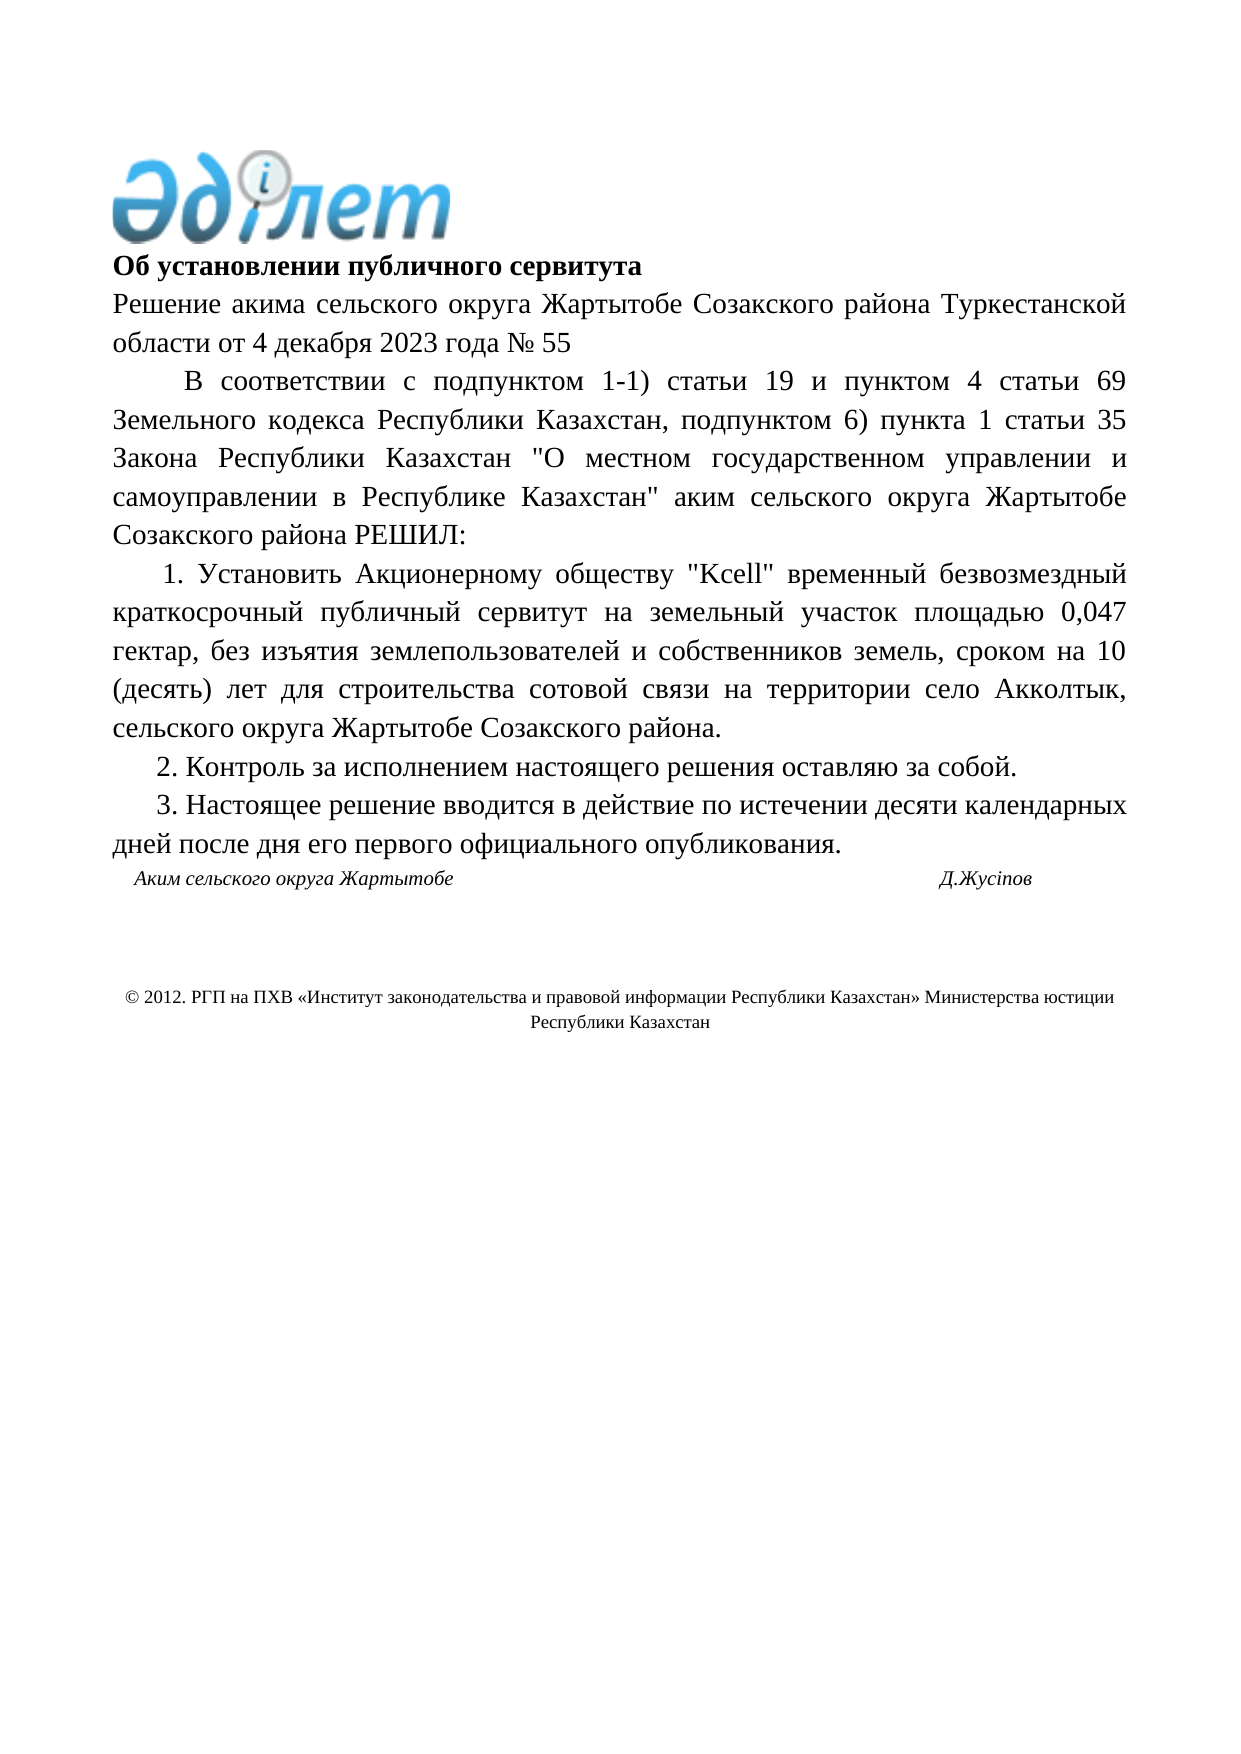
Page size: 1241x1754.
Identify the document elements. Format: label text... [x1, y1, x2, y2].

text Решение акима сельского округа Жартытобе Созакского района Туркестанской области от 4 декабря 2023 года № 55 [112, 286, 1128, 358]
text В соответствии с подпунктом 1-1) статьи 19 и пунктом 4 статьи 69 Земельного кодекса Республики Казахстан, подпунктом 6) пункта 1 статьи 35 Закона Республики Казахстан "О местном государственном управлении и самоуправлении в Республике Казахстан" аким сельского округа Жартытобе Созакского района РЕШИЛ: [112, 363, 1128, 551]
text 1. Установить Акционерному обществу "Kcell" временный безвозмездный краткосрочный публичный сервитут на земельный участок площадью 0,047 гектар, без изъятия землепользователей и собственников земель, сроком на 10 (десять) лет для строительства сотовой связи на территории село Акколтык, сельского округа Жартытобе Созакского района. [112, 556, 1128, 744]
text © 2012. РГП на ПХВ «Институт законодательства и правовой информации Республики Казахстан» Министерства юстиции Республики Казахстан [112, 986, 1128, 1032]
text Об установлении публичного сервитута [112, 248, 1128, 281]
table_header Д.Жусіпов [939, 864, 1240, 895]
picture [112, 150, 451, 244]
text 2. Контроль за исполнением настоящего решения оставляю за собой. [112, 749, 1128, 782]
text 3. Настоящее решение вводится в действие по истечении десяти календарных дней после дня его первого официального опубликования. [112, 787, 1128, 859]
table_header Аким сельского округа Жартытобе [101, 864, 939, 895]
